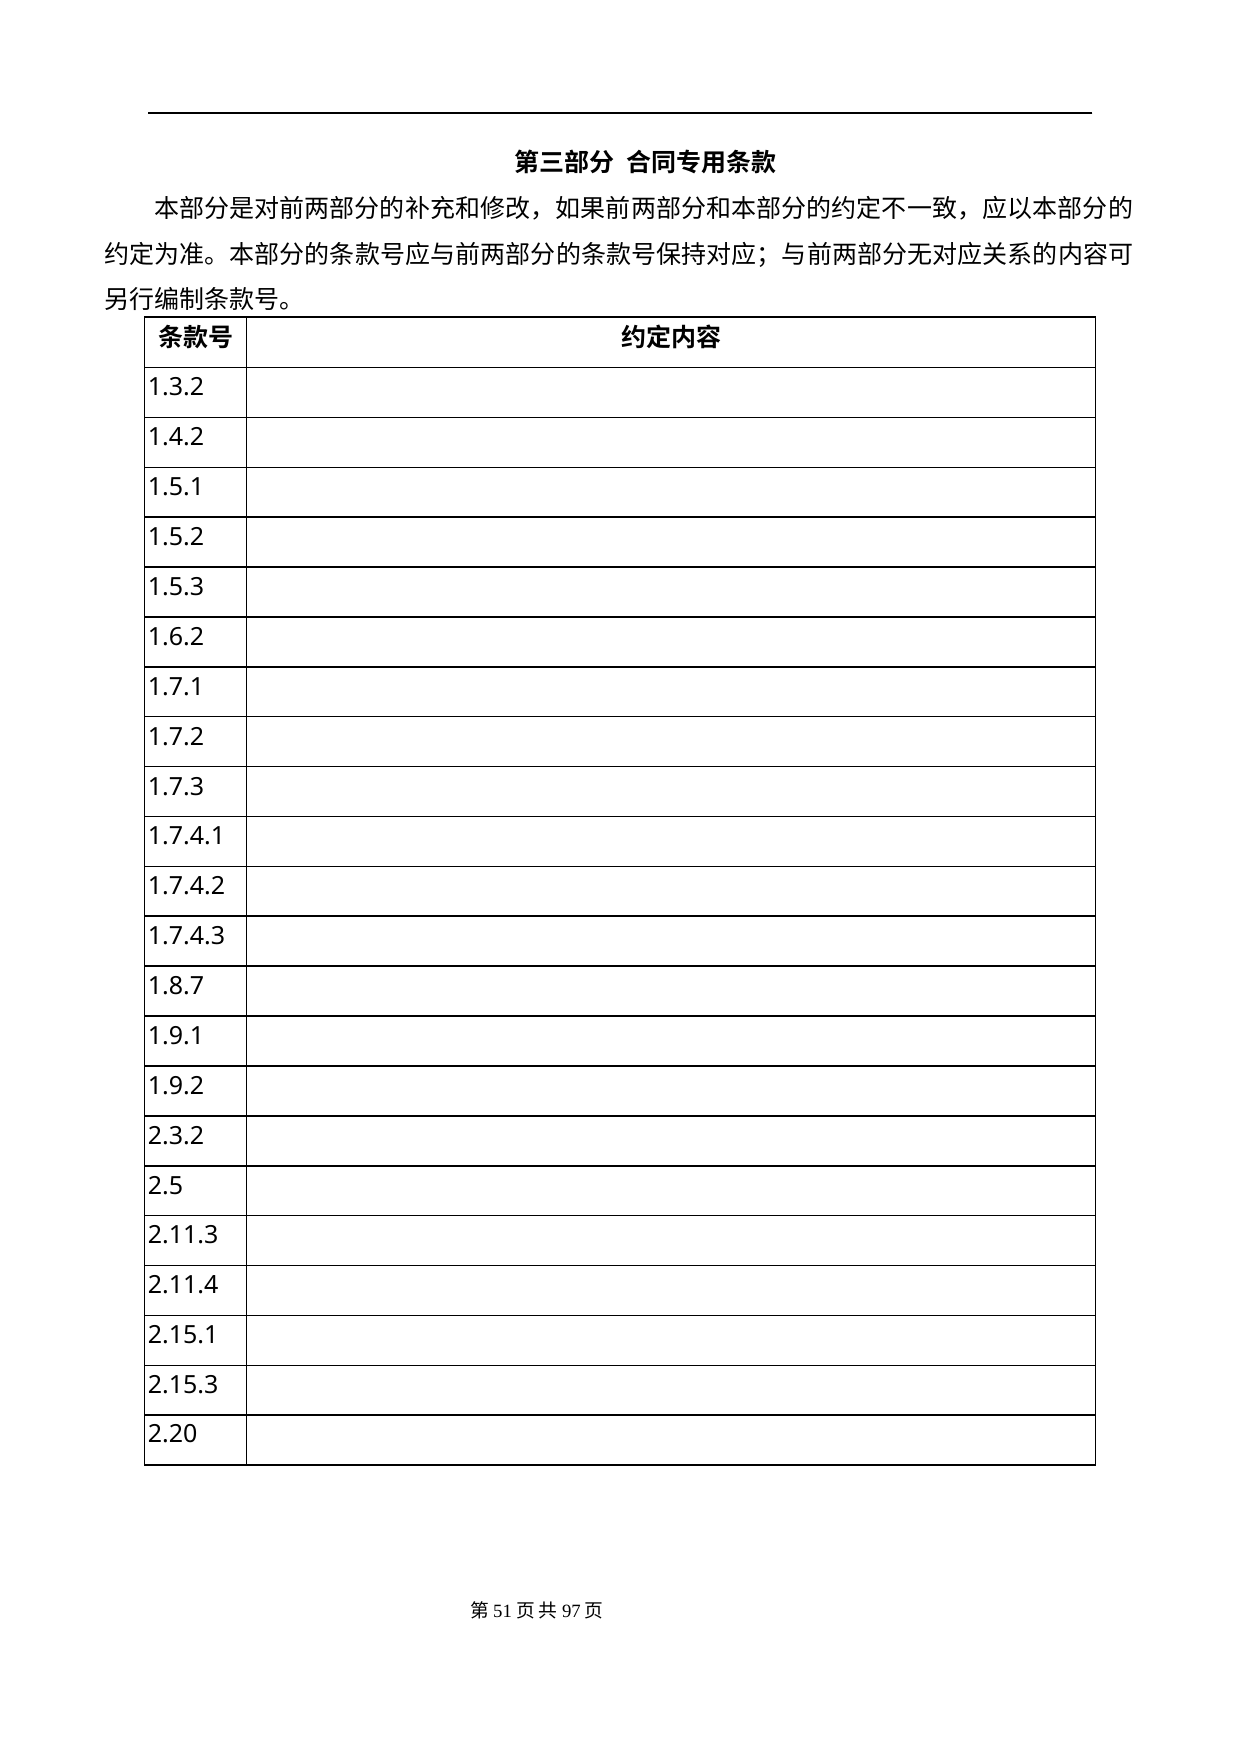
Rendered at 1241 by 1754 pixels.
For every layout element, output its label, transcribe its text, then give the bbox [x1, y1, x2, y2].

table_cell [247, 967, 1095, 1015]
table_cell 2.5 [145, 1167, 246, 1215]
table_cell [247, 518, 1095, 566]
table_cell 1.7.2 [145, 717, 246, 766]
table_cell [247, 1067, 1095, 1115]
table_cell 1.5.3 [145, 568, 246, 616]
text 本部分是对前两部分的补充和修改，如果前两部分和本部分的约定不一致，应以本部分的约定为准。本部分的条款号应与前两部分的条款号保持对应；与前两部分无对应关系的内容可另行编制条款号。 [104, 179, 1136, 316]
table_cell 1.5.2 [145, 518, 246, 566]
table_cell 1.6.2 [145, 618, 246, 666]
table_cell 1.9.1 [145, 1017, 246, 1065]
table_cell 1.8.7 [145, 967, 246, 1015]
table_cell [247, 1316, 1095, 1364]
table_cell [247, 368, 1095, 416]
table_header 条款号 [145, 318, 246, 367]
text 第三部分 合同专用条款 [148, 133, 1092, 179]
table_cell 2.3.2 [145, 1117, 246, 1165]
table_cell 1.7.4.2 [145, 867, 246, 915]
table_cell [247, 668, 1095, 716]
table_cell 2.11.3 [145, 1216, 246, 1265]
table_cell 1.7.1 [145, 668, 246, 716]
table_cell 1.7.3 [145, 767, 246, 816]
table_cell [247, 1167, 1095, 1215]
table_cell 2.20 [145, 1416, 246, 1464]
table_cell 1.4.2 [145, 418, 246, 466]
table_cell [247, 1266, 1095, 1314]
table_cell [247, 618, 1095, 666]
table_cell 1.9.2 [145, 1067, 246, 1115]
table_cell [247, 717, 1095, 766]
table_cell [247, 1216, 1095, 1265]
table_cell [247, 917, 1095, 965]
table_cell [247, 1117, 1095, 1165]
table_cell [247, 867, 1095, 915]
table_cell 2.11.4 [145, 1266, 246, 1314]
table_cell 2.15.3 [145, 1366, 246, 1414]
table_cell 1.5.1 [145, 468, 246, 516]
table_cell [247, 468, 1095, 516]
table_cell 2.15.1 [145, 1316, 246, 1364]
table_cell [247, 568, 1095, 616]
table_cell 1.3.2 [145, 368, 246, 416]
table_cell [247, 817, 1095, 866]
table_cell [247, 767, 1095, 816]
table_cell [247, 1416, 1095, 1464]
table_cell 1.7.4.3 [145, 917, 246, 965]
table_cell [247, 418, 1095, 466]
table_cell [247, 1017, 1095, 1065]
table_cell [247, 1366, 1095, 1414]
table_header 约定内容 [247, 318, 1095, 367]
table_cell 1.7.4.1 [145, 817, 246, 866]
